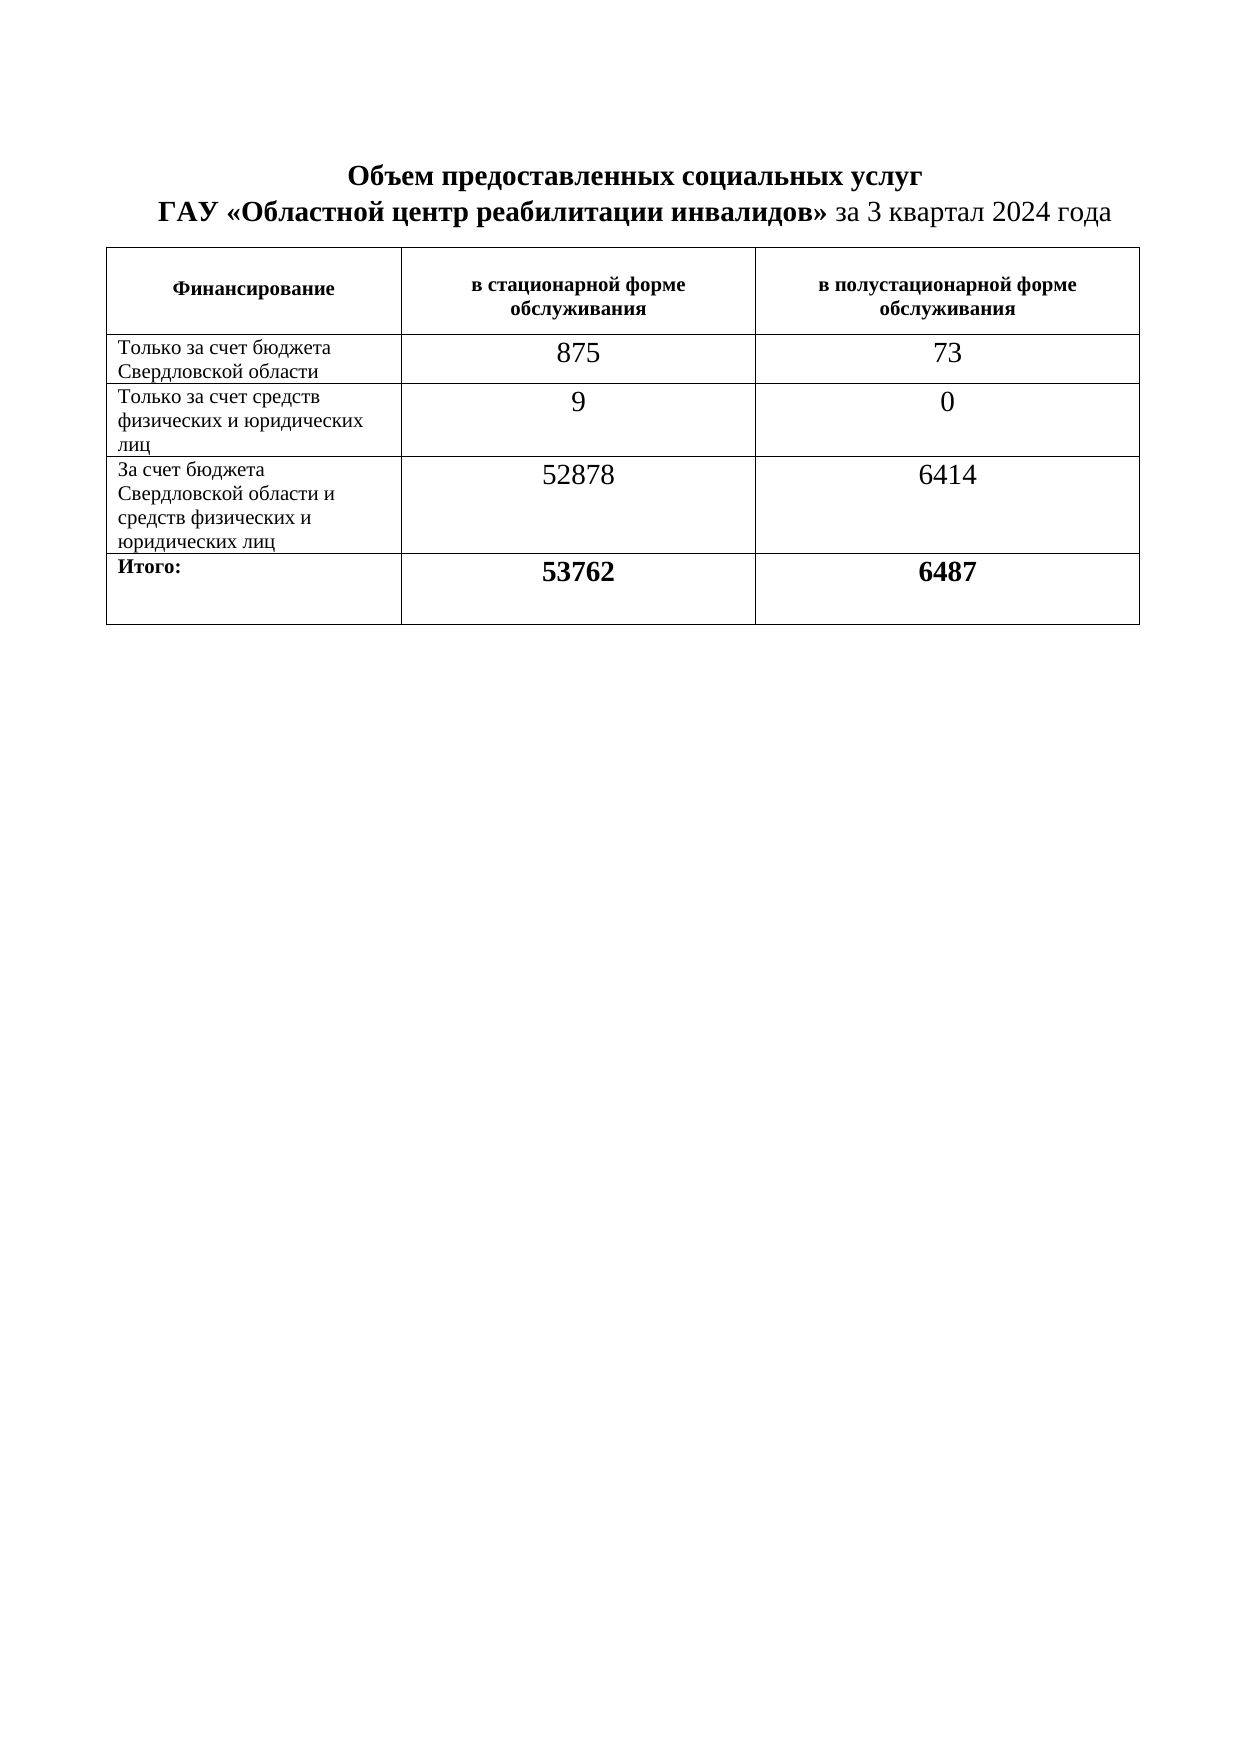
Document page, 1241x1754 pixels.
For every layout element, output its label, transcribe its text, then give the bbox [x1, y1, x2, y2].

table_cell 875 [402, 335, 755, 383]
table_header в стационарной форме обслуживания [402, 248, 755, 334]
table_cell Итого: [107, 554, 401, 624]
table_header Финансирование [107, 248, 401, 334]
table_cell 6487 [756, 554, 1139, 624]
table_cell 0 [756, 384, 1139, 456]
table_cell За счет бюджета Свердловской области и средств физических и юридических лиц [107, 457, 401, 553]
table_cell Только за счет бюджета Свердловской области [107, 335, 401, 383]
table_header в полустационарной форме обслуживания [756, 248, 1139, 334]
table_cell 53762 [402, 554, 755, 624]
table_cell 52878 [402, 457, 755, 553]
table_cell 9 [402, 384, 755, 456]
table_cell 6414 [756, 457, 1139, 553]
table_cell Только за счет средств физических и юридических лиц [107, 384, 401, 456]
text Объем предоставленных социальных услуг ГАУ «Областной центр реабилитации инвалидов» за 3 квартал 2024 года [118, 158, 1152, 228]
table_cell 73 [756, 335, 1139, 383]
